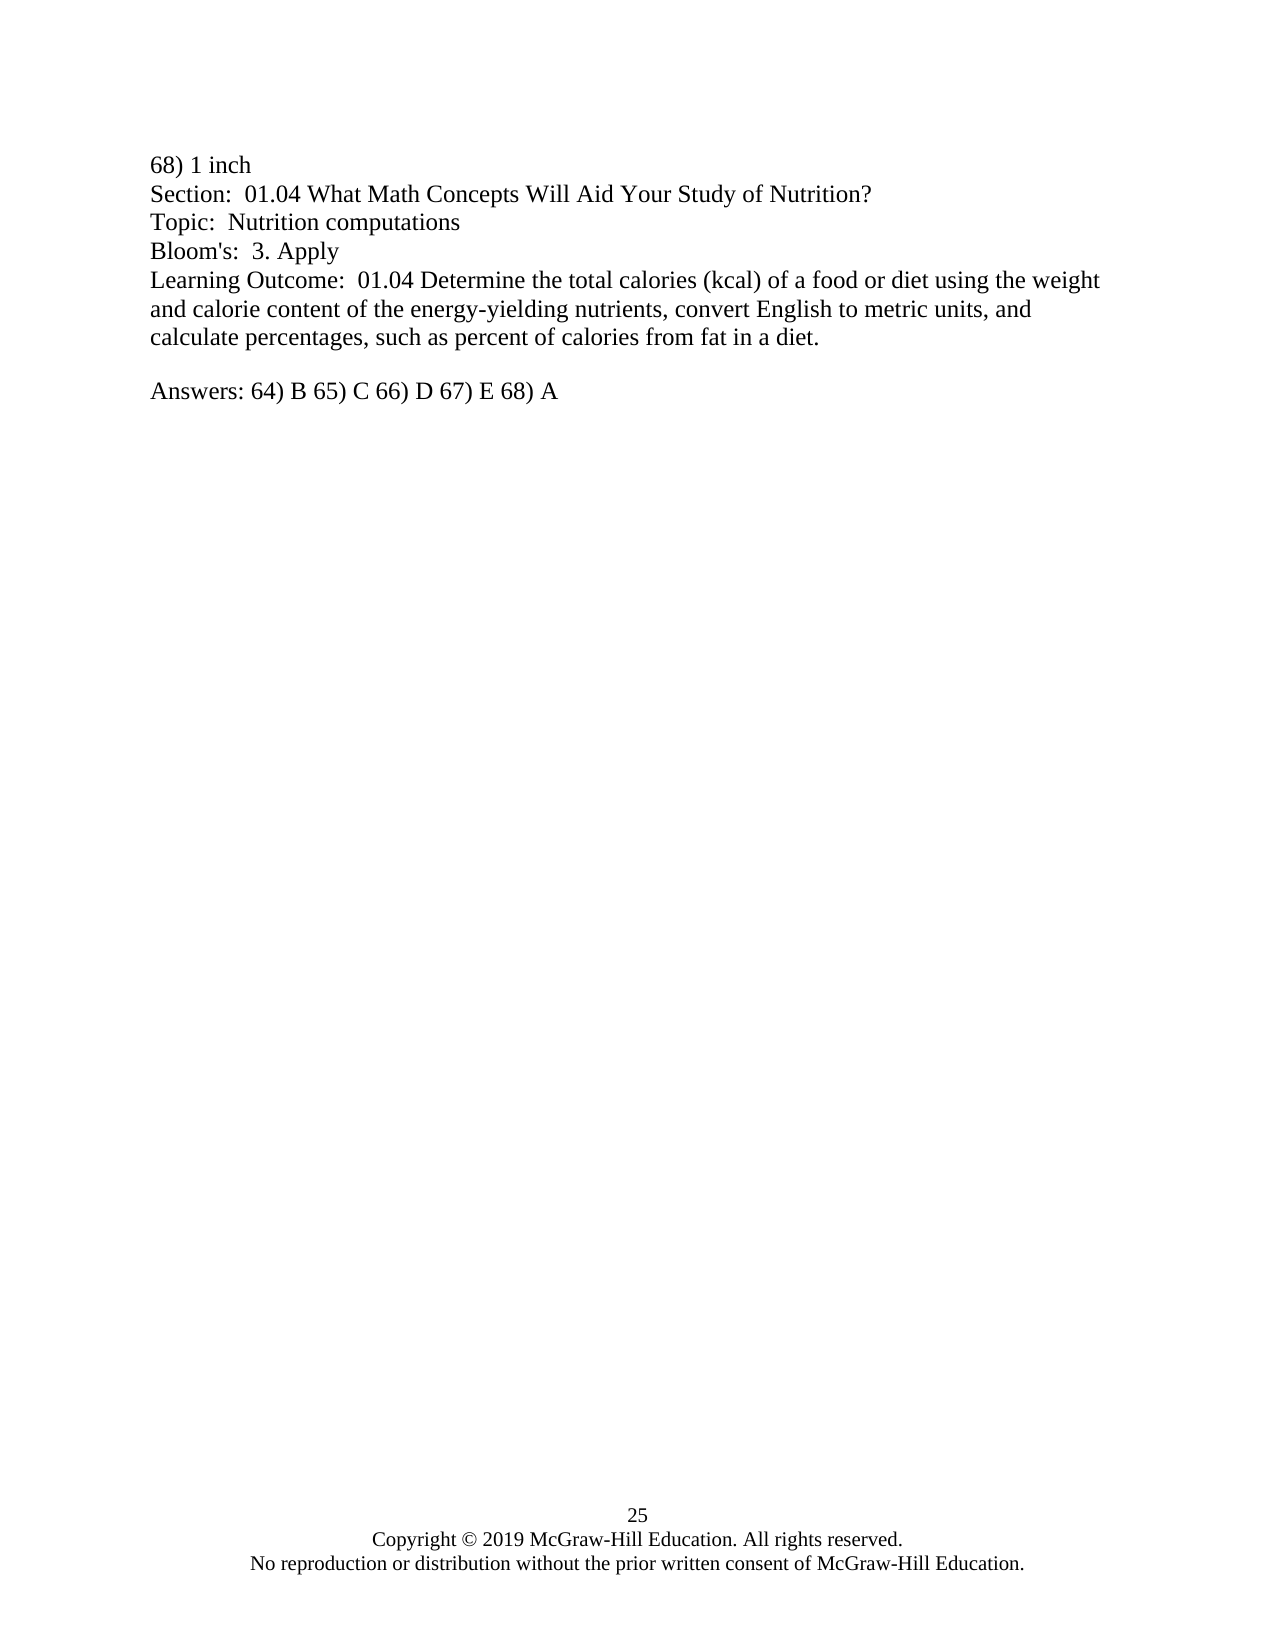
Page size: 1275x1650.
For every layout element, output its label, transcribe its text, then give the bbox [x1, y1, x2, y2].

text Answers: 64) B 65) C 66) D 67) E 68) A [150, 376, 1125, 405]
text Topic: Nutrition computations [150, 207, 1125, 236]
text Section: 01.04 What Math Concepts Will Aid Your Study of Nutrition? [150, 179, 1125, 207]
text Bloom's: 3. Apply [150, 236, 1125, 265]
text 68) 1 inch [150, 150, 1125, 179]
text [150, 265, 1125, 351]
